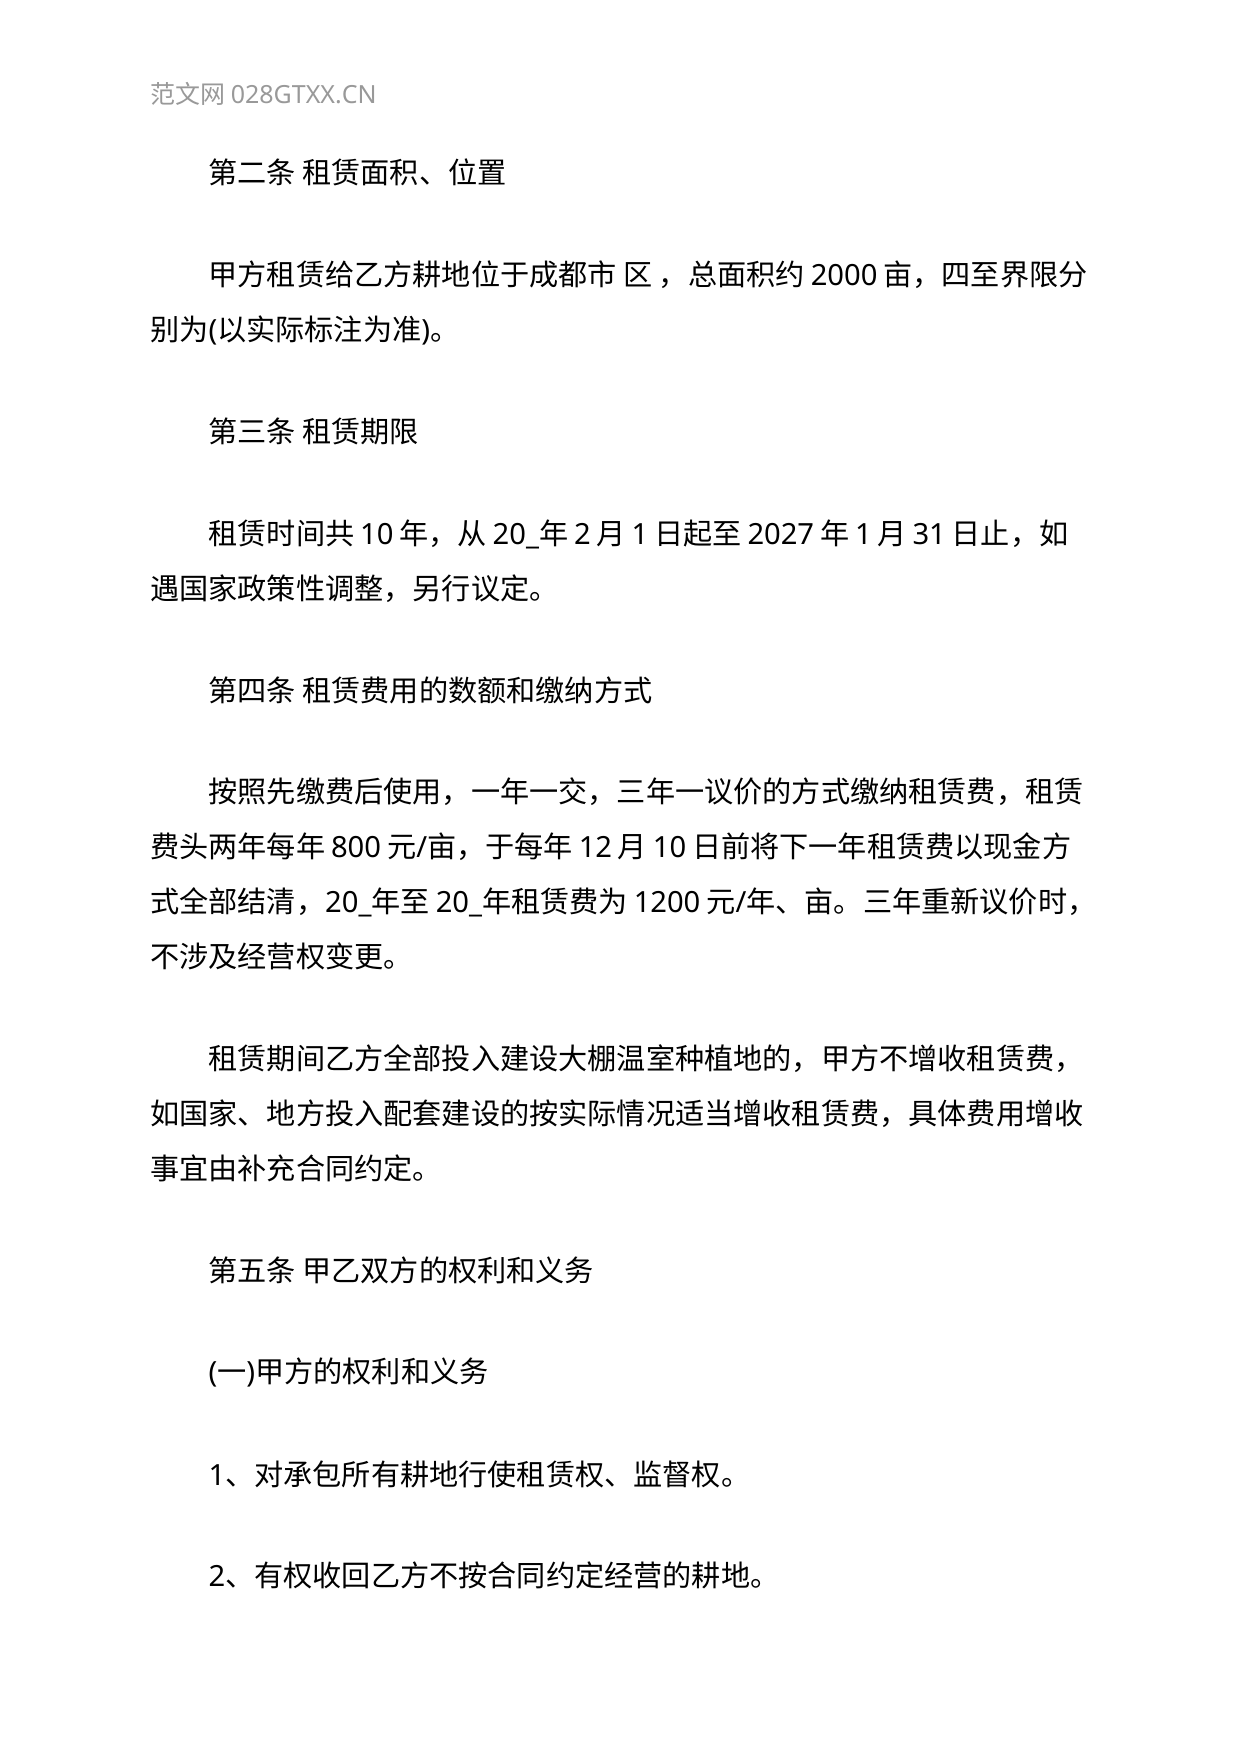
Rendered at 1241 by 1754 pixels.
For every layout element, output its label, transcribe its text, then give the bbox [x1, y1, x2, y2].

text 1、对承包所有耕地行使租赁权、监督权。 [150, 1451, 1090, 1493]
text (一)甲方的权利和义务 [150, 1349, 1090, 1391]
text 第三条 租赁期限 [150, 409, 1090, 451]
text 第五条 甲乙双方的权利和义务 [150, 1247, 1090, 1289]
text 租赁期间乙方全部投入建设大棚温室种植地的，甲方不增收租赁费，如国家、地方投入配套建设的按实际情况适当增收租赁费，具体费用增收事宜由补充合同约定。 [150, 1036, 1090, 1188]
text 按照先缴费后使用，一年一交，三年一议价的方式缴纳租赁费，租赁费头两年每年800元/亩，于每年12月10日前将下一年租赁费以现金方式全部结清，20_年至20_年租赁费为1200元/年、亩。三年重新议价时，不涉及经营权变更。 [150, 769, 1090, 976]
text 2、有权收回乙方不按合同约定经营的耕地。 [150, 1553, 1090, 1595]
text 第四条 租赁费用的数额和缴纳方式 [150, 667, 1090, 709]
text 租赁时间共10年，从20_年2月1日起至2027年1月31日止，如遇国家政策性调整，另行议定。 [150, 511, 1090, 608]
text 第二条 租赁面积、位置 [150, 150, 1090, 192]
text 甲方租赁给乙方耕地位于成都市 区 ，总面积约2000亩，四至界限分别为(以实际标注为准)。 [150, 252, 1090, 349]
